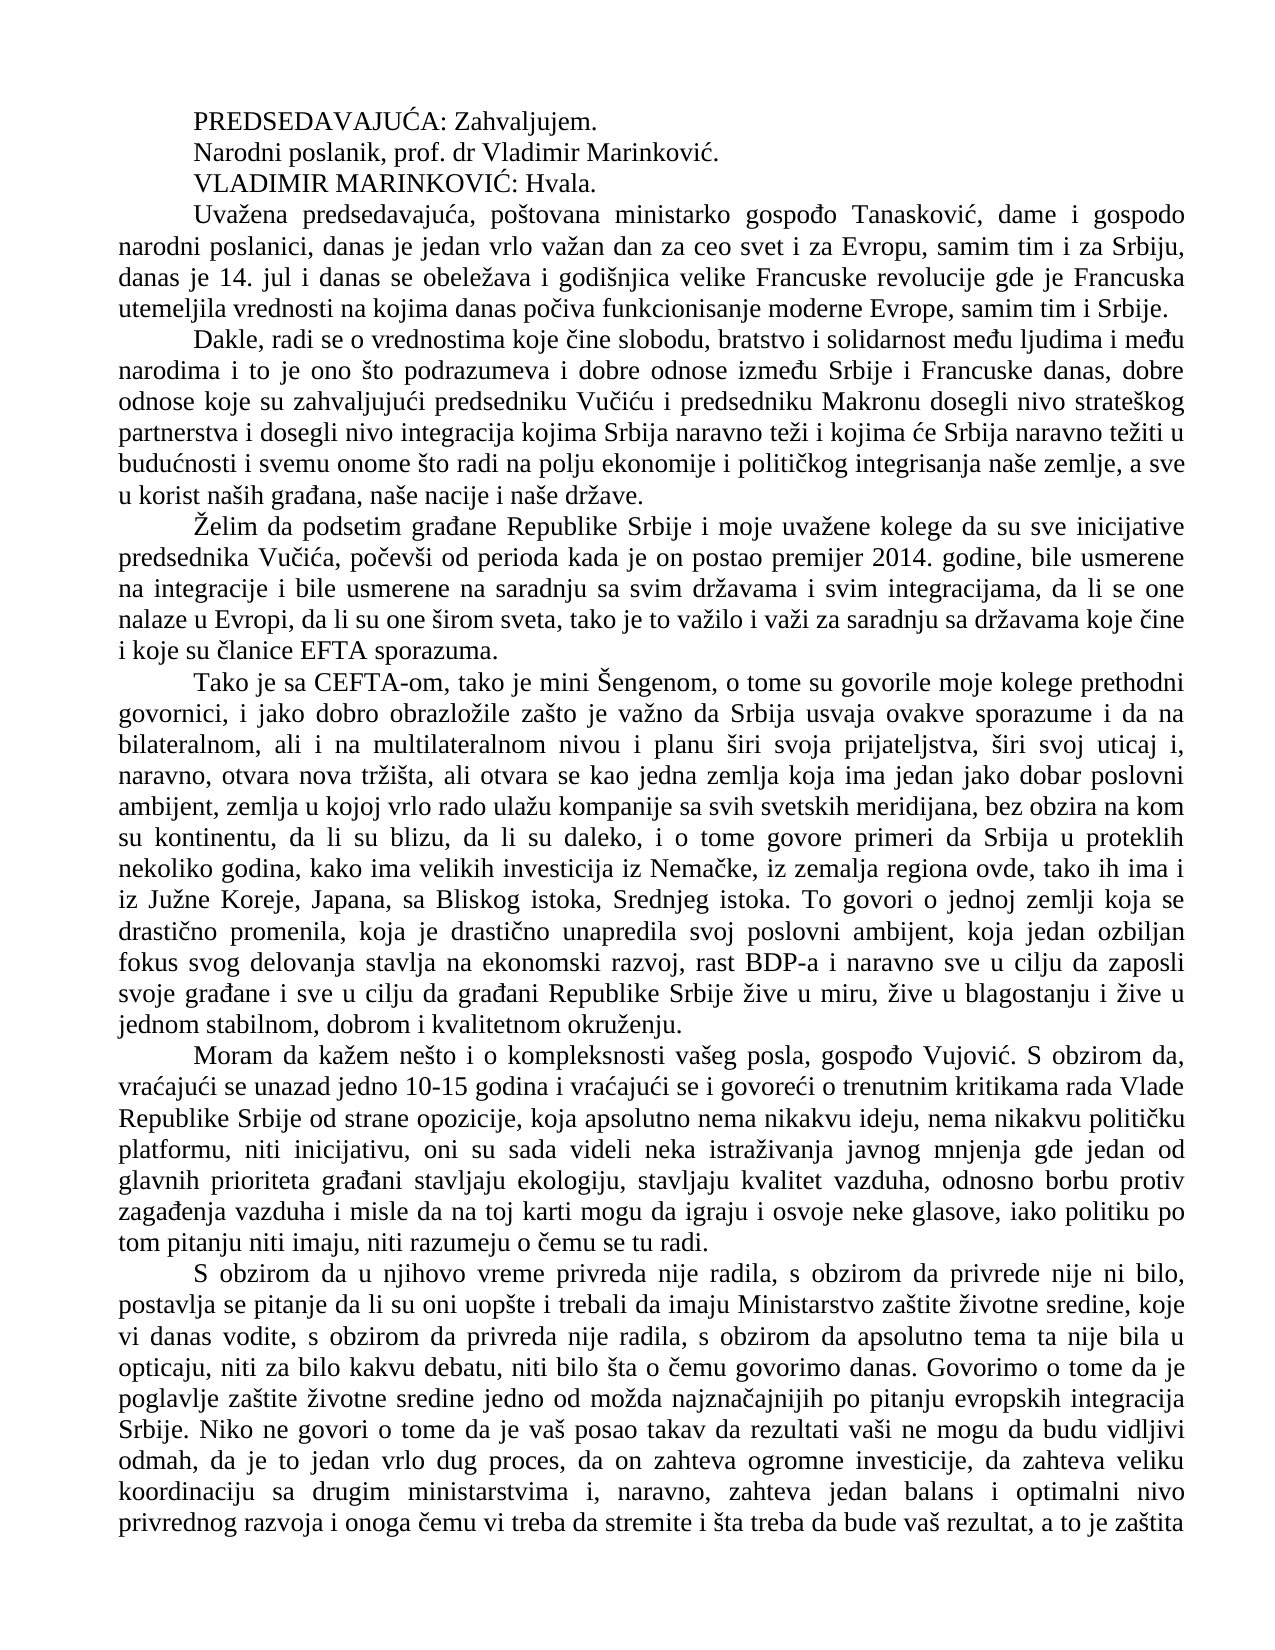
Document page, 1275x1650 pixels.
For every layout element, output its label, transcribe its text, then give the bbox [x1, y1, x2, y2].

text Narodni poslanik, prof. dr Vladimir Marinković. [118, 136, 1186, 167]
text Tako je sa CEFTA-om, tako je mini Šengenom, o tome su govorile moje kolege prethodni govornici, i jako dobro obrazložile zašto je važno da Srbija usvaja ovakve sporazume i da na bilateralnom, ali i na multilateralnom nivou i planu širi svoja prijateljstva, širi svoj uticaj i, naravno, otvara nova tržišta, ali otvara se kao jedna zemlja koja ima jedan jako dobar poslovni ambijent, zemlja u kojoj vrlo rado ulažu kompanije sa svih svetskih meridijana, bez obzira na kom su kontinentu, da li su blizu, da li su daleko, i o tome govore primeri da Srbija u proteklih nekoliko godina, kako ima velikih investicija iz Nemačke, iz zemalja regiona ovde, tako ih ima i iz Južne Koreje, Japana, sa Bliskog istoka, Srednjeg istoka. To govori o jednoj zemlji koja se drastično promenila, koja je drastično unapredila svoj poslovni ambijent, koja jedan ozbiljan fokus svog delovanja stavlja na ekonomski razvoj, rast BDP-a i naravno sve u cilju da zaposli svoje građane i sve u cilju da građani Republike Srbije žive u miru, žive u blagostanju i žive u jednom stabilnom, dobrom i kvalitetnom okruženju. [118, 666, 1186, 1039]
text PREDSEDAVAJUĆA: Zahvaljujem. [118, 105, 1186, 136]
text Želim da podsetim građane Republike Srbije i moje uvažene kolege da su sve inicijative predsednika Vučića, počevši od perioda kada je on postao premijer 2014. godine, bile usmerene na integracije i bile usmerene na saradnju sa svim državama i svim integracijama, da li se one nalaze u Evropi, da li su one širom sveta, tako je to važilo i važi za saradnju sa državama koje čine i koje su članice EFTA sporazuma. [118, 510, 1186, 666]
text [118, 1257, 1186, 1538]
text VLADIMIR MARINKOVIĆ: Hvala. [118, 167, 1186, 198]
text Moram da kažem nešto i o kompleksnosti vašeg posla, gospođo Vujović. S obzirom da, vraćajući se unazad jedno 10-15 godina i vraćajući se i govoreći o trenutnim kritikama rada Vlade Republike Srbije od strane opozicije, koja apsolutno nema nikakvu ideju, nema nikakvu političku platformu, niti inicijativu, oni su sada videli neka istraživanja javnog mnjenja gde jedan od glavnih prioriteta građani stavljaju ekologiju, stavljaju kvalitet vazduha, odnosno borbu protiv zagađenja vazduha i misle da na toj karti mogu da igraju i osvoje neke glasove, iako politiku po tom pitanju niti imaju, niti razumeju o čemu se tu radi. [118, 1039, 1186, 1257]
text Uvažena predsedavajuća, poštovana ministarko gospođo Tanasković, dame i gospodo narodni poslanici, danas je jedan vrlo važan dan za ceo svet i za Evropu, samim tim i za Srbiju, danas je 14. jul i danas se obeležava i godišnjica velike Francuske revolucije gde je Francuska utemeljila vrednosti na kojima danas počiva funkcionisanje moderne Evrope, samim tim i Srbije. [118, 198, 1186, 323]
text Dakle, radi se o vrednostima koje čine slobodu, bratstvo i solidarnost među ljudima i među narodima i to je ono što podrazumeva i dobre odnose između Srbije i Francuske danas, dobre odnose koje su zahvaljujući predsedniku Vučiću i predsedniku Makronu dosegli nivo strateškog partnerstva i dosegli nivo integracija kojima Srbija naravno teži i kojima će Srbija naravno težiti u budućnosti i svemu onome što radi na polju ekonomije i političkog integrisanja naše zemlje, a sve u korist naših građana, naše nacije i naše države. [118, 323, 1186, 510]
